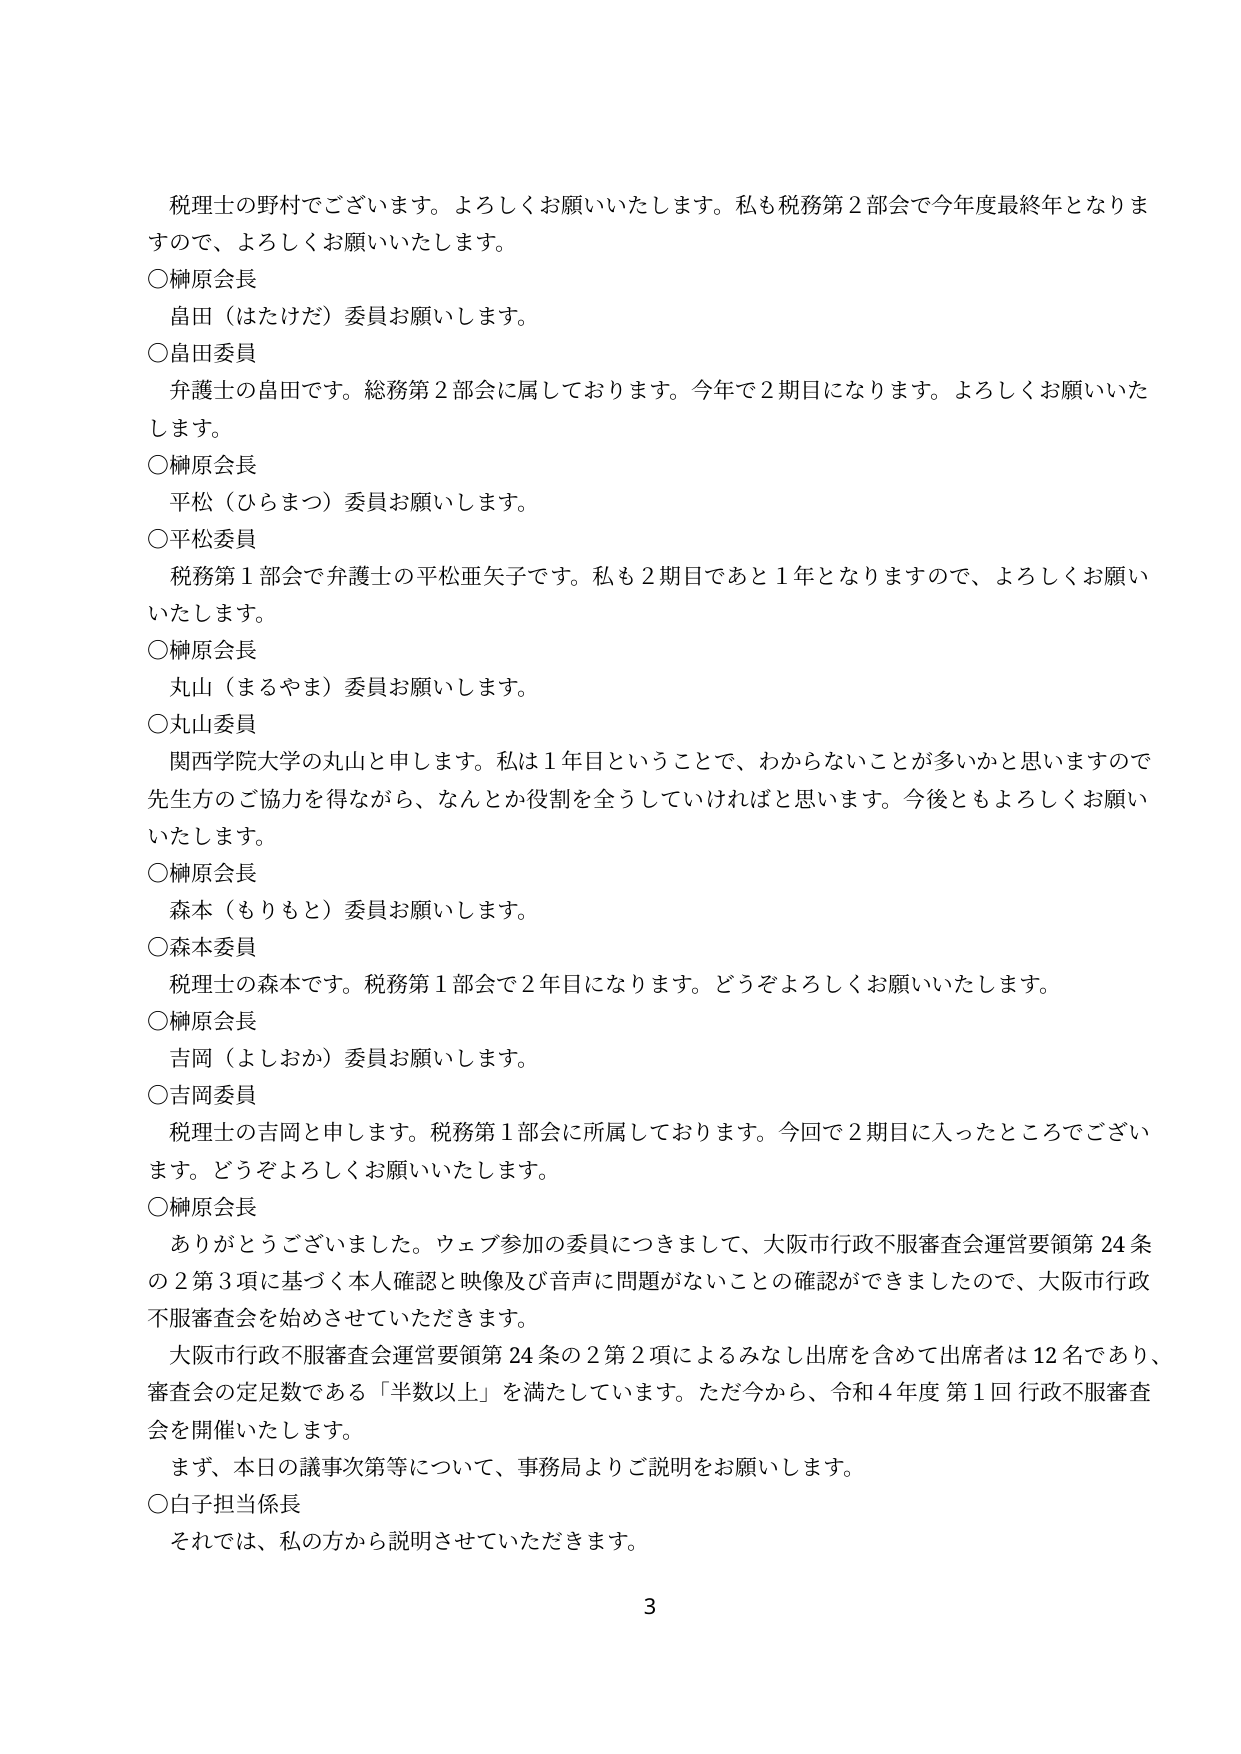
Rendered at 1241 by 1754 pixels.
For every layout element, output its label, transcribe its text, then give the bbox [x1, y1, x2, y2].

text 〇畠田委員 [148, 336, 1152, 368]
text 税理士の森本です。税務第１部会で２年目になります。どうぞよろしくお願いいたします。 [148, 967, 1152, 999]
text 〇榊原会長 [148, 633, 1152, 665]
text 〇榊原会長 [148, 262, 1152, 294]
text 吉岡（よしおか）委員お願いします。 [148, 1041, 1152, 1073]
text 森本（もりもと）委員お願いします。 [148, 893, 1152, 925]
text 畠田（はたけだ）委員お願いします。 [148, 299, 1152, 331]
text 〇榊原会長 [148, 447, 1152, 480]
text 〇森本委員 [148, 930, 1152, 962]
text 〇榊原会長 [148, 1189, 1152, 1222]
text ありがとうございました。ウェブ参加の委員につきまして、大阪市行政不服審査会運営要領第24条の２第３項に基づく本人確認と映像及び音声に問題がないことの確認ができましたので、大阪市行政不服審査会を始めさせていただきます。 [148, 1227, 1152, 1333]
text それでは、私の方から説明させていただきます。 [148, 1524, 1152, 1556]
text 〇丸山委員 [148, 707, 1152, 739]
text 〇榊原会長 [148, 1004, 1152, 1036]
text 〇吉岡委員 [148, 1078, 1152, 1111]
text 弁護士の畠田です。総務第２部会に属しております。今年で２期目になります。よろしくお願いいたします。 [148, 373, 1152, 443]
text 〇榊原会長 [148, 856, 1152, 888]
text 丸山（まるやま）委員お願いします。 [148, 670, 1152, 702]
text 大阪市行政不服審査会運営要領第24条の２第２項によるみなし出席を含めて出席者は12名であり、審査会の定足数である「半数以上」を満たしています。ただ今から、令和４年度 第１回 行政不服審査会を開催いたします。 [148, 1338, 1152, 1445]
text 平松（ひらまつ）委員お願いします。 [148, 484, 1152, 517]
text 税理士の吉岡と申します。税務第１部会に所属しております。今回で２期目に入ったところでございます。どうぞよろしくお願いいたします。 [148, 1115, 1152, 1185]
text まず、本日の議事次第等について、事務局よりご説明をお願いします。 [148, 1449, 1152, 1482]
text 税務第１部会で弁護士の平松亜矢子です。私も２期目であと１年となりますので、よろしくお願いいたします。 [148, 559, 1152, 628]
text 〇白子担当係長 [148, 1487, 1152, 1519]
text 関西学院大学の丸山と申します。私は１年目ということで、わからないことが多いかと思いますので、先生方のご協力を得ながら、なんとか役割を全うしていければと思います。今後ともよろしくお願いいたします。 [148, 744, 1152, 851]
text 税理士の野村でございます。よろしくお願いいたします。私も税務第２部会で今年度最終年となりますので、よろしくお願いいたします。 [148, 188, 1152, 257]
text 〇平松委員 [148, 522, 1152, 554]
